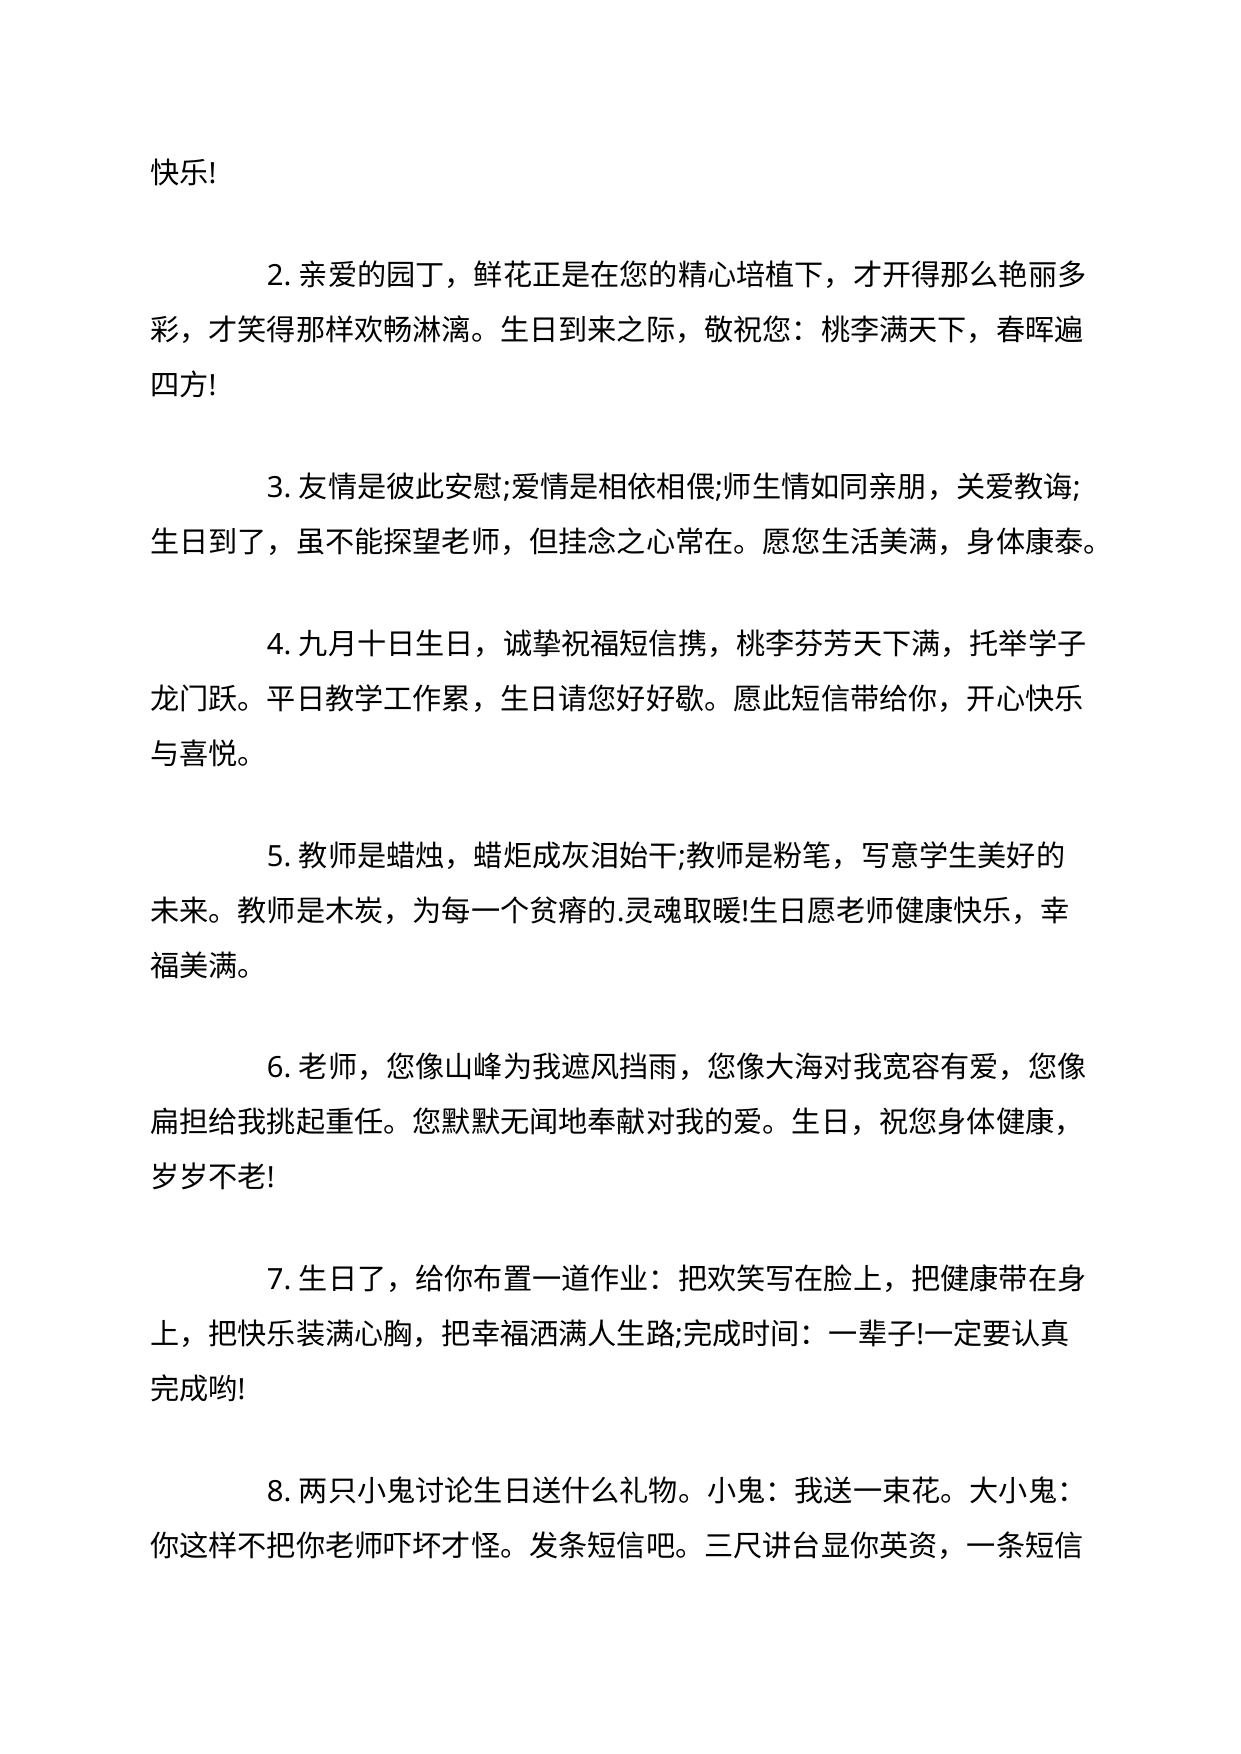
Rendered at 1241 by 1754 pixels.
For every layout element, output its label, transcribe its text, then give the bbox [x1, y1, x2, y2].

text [150, 1468, 1090, 1565]
text 4. 九月十日生日，诚挚祝福短信携，桃李芬芳天下满，托举学子龙门跃。平日教学工作累，生日请您好好歇。愿此短信带给你，开心快乐与喜悦。 [150, 621, 1090, 773]
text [150, 150, 1090, 192]
text 7. 生日了，给你布置一道作业：把欢笑写在脸上，把健康带在身上，把快乐装满心胸，把幸福洒满人生路;完成时间：一辈子!一定要认真完成哟! [150, 1256, 1090, 1408]
text 6. 老师，您像山峰为我遮风挡雨，您像大海对我宽容有爱，您像扁担给我挑起重任。您默默无闻地奉献对我的爱。生日，祝您身体健康，岁岁不老! [150, 1044, 1090, 1196]
text 5. 教师是蜡烛，蜡炬成灰泪始干;教师是粉笔，写意学生美好的未来。教师是木炭，为每一个贫瘠的.灵魂取暖!生日愿老师健康快乐，幸福美满。 [150, 832, 1090, 984]
text 3. 友情是彼此安慰;爱情是相依相偎;师生情如同亲朋，关爱教诲;生日到了，虽不能探望老师，但挂念之心常在。愿您生活美满，身体康泰。 [150, 464, 1090, 561]
text 2. 亲爱的园丁，鲜花正是在您的精心培植下，才开得那么艳丽多彩，才笑得那样欢畅淋漓。生日到来之际，敬祝您：桃李满天下，春晖遍四方! [150, 252, 1090, 404]
